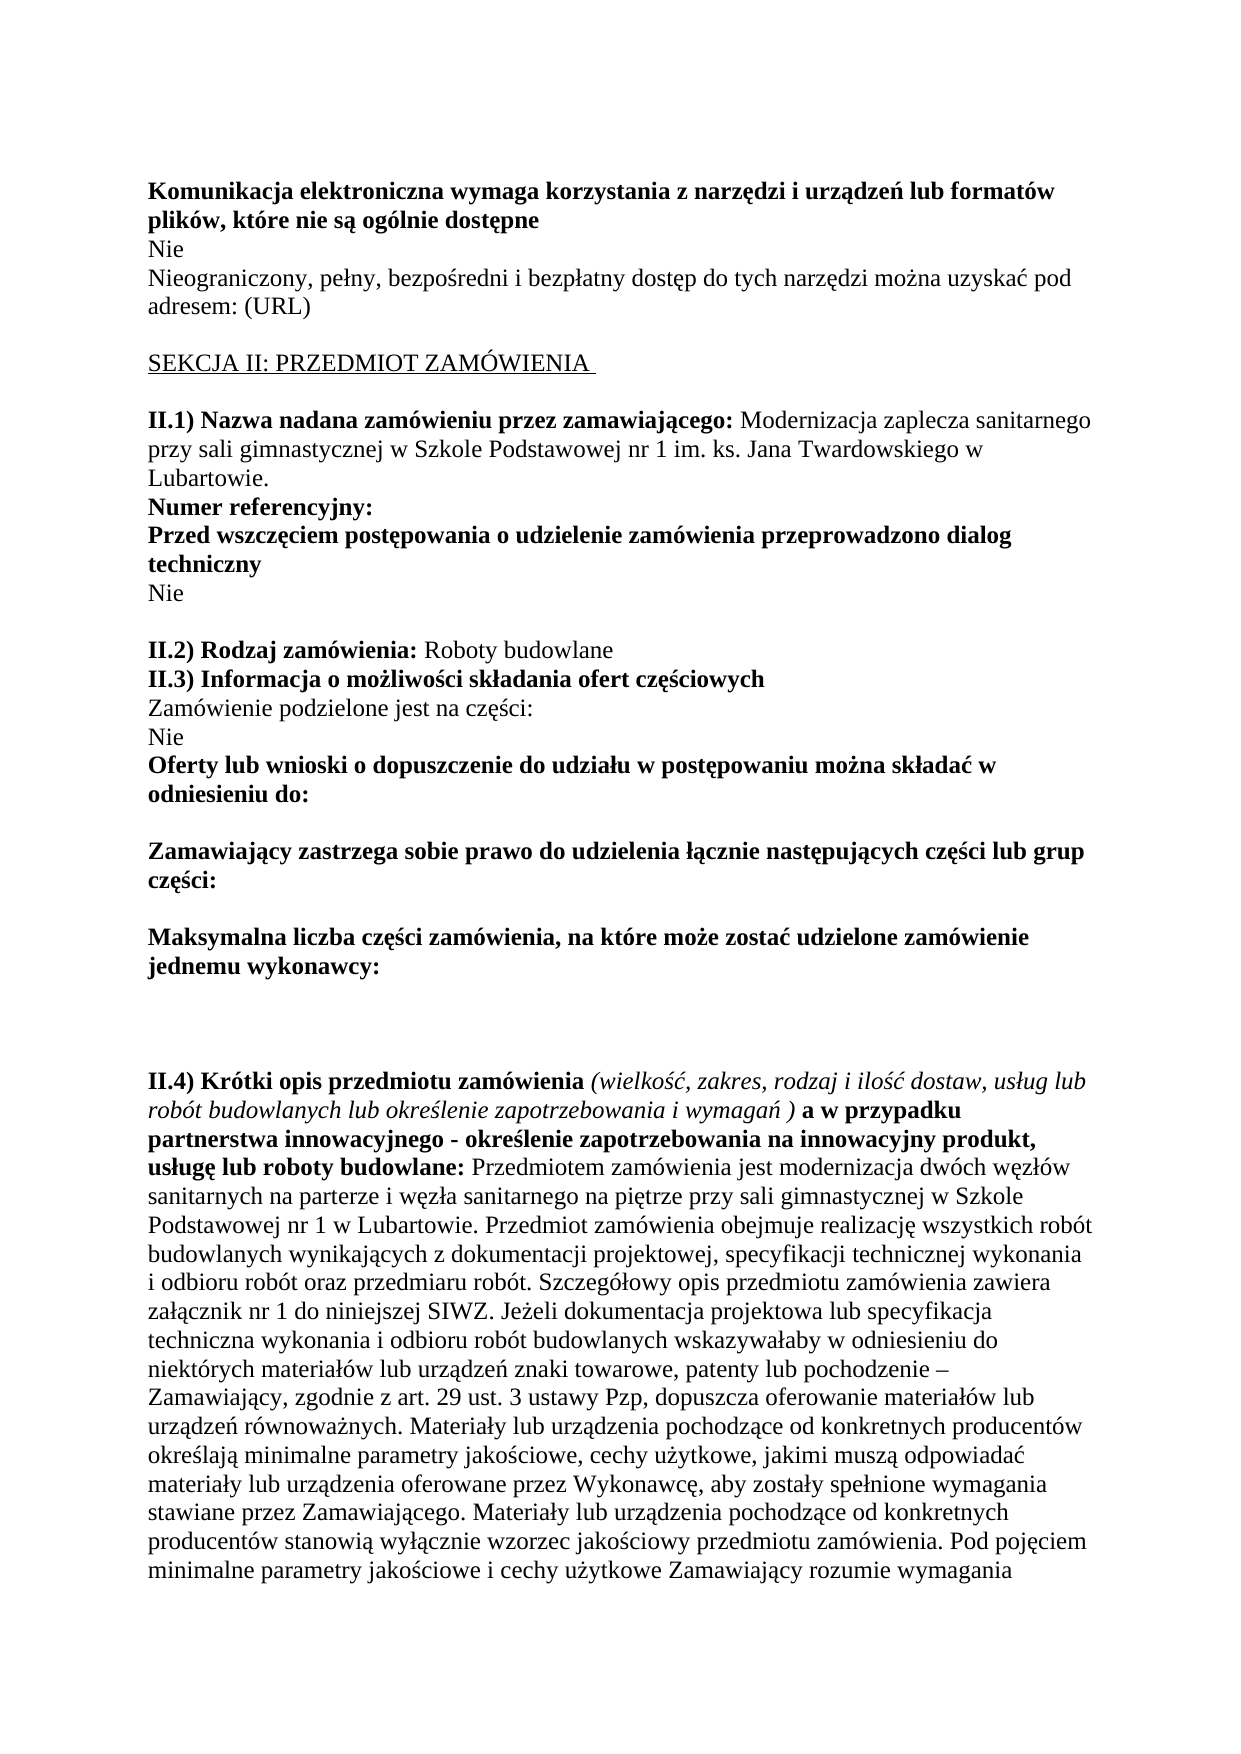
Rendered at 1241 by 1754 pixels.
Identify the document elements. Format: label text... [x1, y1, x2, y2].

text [148, 836, 1093, 1584]
text Nie Oferty lub wnioski o dopuszczenie do udziału w postępowaniu można składać w odniesieniu do: [148, 722, 1093, 836]
text Nie Nieograniczony, pełny, bezpośredni i bezpłatny dostęp do tych narzędzi można uzyskać pod adresem: (URL) [148, 234, 1093, 348]
text II.1) Nazwa nadana zamówieniu przez zamawiającego: Modernizacja zaplecza sanitarnego przy sali gimnastycznej w Szkole Podstawowej nr 1 im. ks. Jana Twardowskiego w Lubartowie. Numer referencyjny: Przed wszczęciem postępowania o udzielenie zamówienia przeprowadzono dialog techniczny [148, 377, 1093, 578]
text Nie [148, 578, 1093, 607]
text SEKCJA II: PRZEDMIOT ZAMÓWIENIA [148, 348, 1093, 377]
text Komunikacja elektroniczna wymaga korzystania z narzędzi i urządzeń lub formatów plików, które nie są ogólnie dostępne [148, 148, 1093, 234]
text II.2) Rodzaj zamówienia: Roboty budowlane II.3) Informacja o możliwości składania ofert częściowych Zamówienie podzielone jest na części: [148, 607, 1093, 722]
